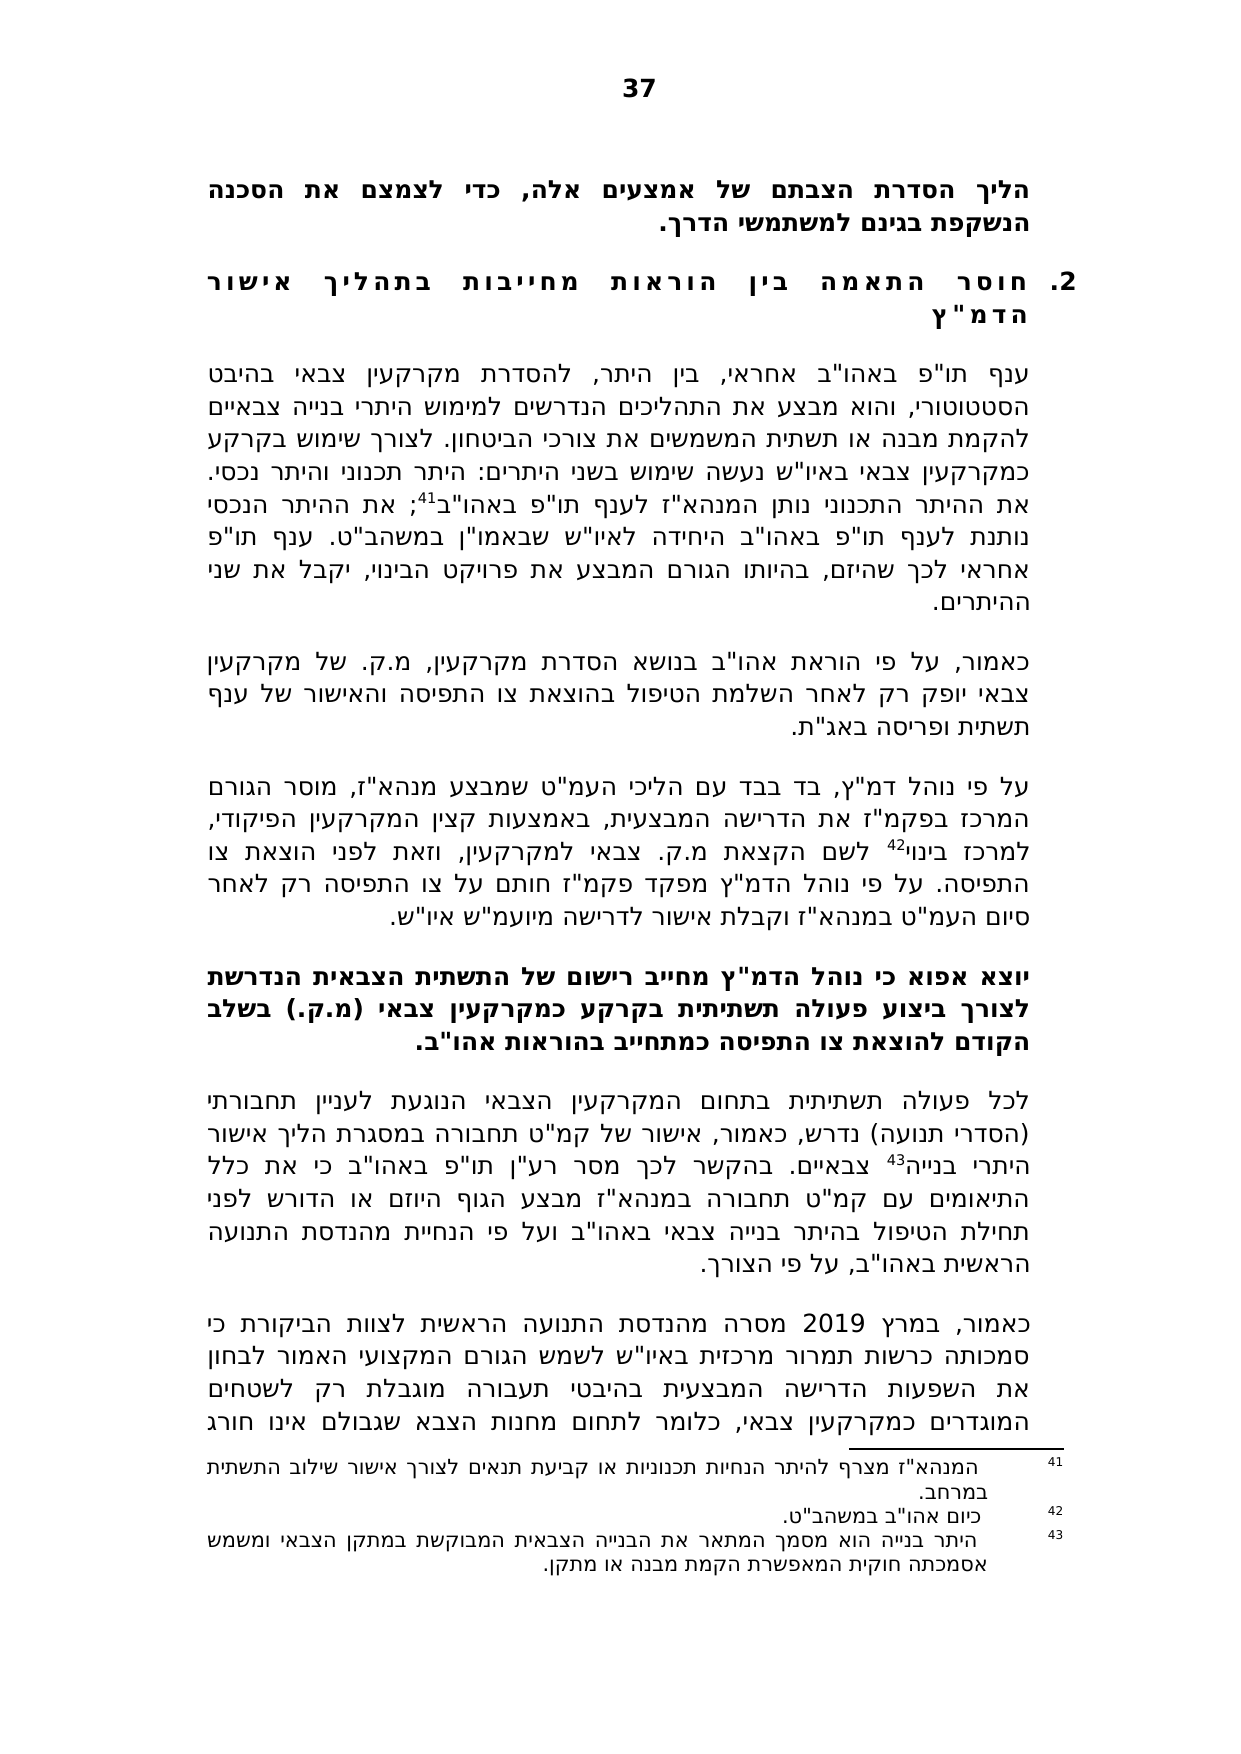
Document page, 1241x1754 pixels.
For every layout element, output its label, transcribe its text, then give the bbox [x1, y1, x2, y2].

text כאמור, על פי הוראת אהו"ב בנושא הסדרת מקרקעין, מ.ק. של מקרקעין צבאי יופק רק לאחר השלמת הטיפול בהוצאת צו התפיסה והאישור של ענף תשתית ופריסה באג"ת. [207, 647, 1031, 741]
text יוצא אפוא כי נוהל הדמ"ץ מחייב רישום של התשתית הצבאית הנדרשת לצורך ביצוע פעולה תשתיתית בקרקע כמקרקעין צבאי (מ.ק.) בשלב הקודם להוצאת צו התפיסה כמתחייב בהוראות אהו"ב. [207, 962, 1031, 1056]
subtitle חוסר התאמה בין הוראות מחייבות בתהליך אישור הדמ"ץ [207, 267, 1063, 329]
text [207, 175, 1031, 237]
text לכל פעולה תשתיתית בתחום המקרקעין הצבאי הנוגעת לעניין תחבורתי (הסדרי תנועה) נדרש, כאמור, אישור של קמ"ט תחבורה במסגרת הליך אישור היתרי בנייה צבאיים. בהקשר לכך מסר רע"ן תו"פ באהו"ב כי את כלל התיאומים עם קמ"ט תחבורה במנהא"ז מבצע הגוף היוזם או הדורש לפני תחילת הטיפול בהיתר בנייה צבאי באהו"ב ועל פי הנחיית מהנדסת התנועה הראשית באהו"ב, על פי הצורך. [207, 1086, 1031, 1278]
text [207, 1309, 1031, 1436]
text ענף תו"פ באהו"ב אחראי, בין היתר, להסדרת מקרקעין צבאי בהיבט הסטטוטורי, והוא מבצע את התהליכים הנדרשים למימוש היתרי בנייה צבאיים להקמת מבנה או תשתית המשמשים את צורכי הביטחון. לצורך שימוש בקרקע כמקרקעין צבאי באיו"ש נעשה שימוש בשני היתרים: היתר תכנוני והיתר נכסי. את ההיתר התכנוני נותן המנהא"ז לענף תו"פ באהו"ב; את ההיתר הנכסי נותנת לענף תו"פ באהו"ב היחידה לאיו"ש שבאמו"ן במשהב"ט. ענף תו"פ אחראי לכך שהיזם, בהיותו הגורם המבצע את פרויקט הבינוי, יקבל את שני ההיתרים. [207, 359, 1031, 617]
text על פי נוהל דמ"ץ, בד בבד עם הליכי העמ"ט שמבצע מנהא"ז, מוסר הגורם המרכז בפקמ"ז את הדרישה המבצעית, באמצעות קצין המקרקעין הפיקודי, למרכז בינוי לשם הקצאת מ.ק. צבאי למקרקעין, וזאת לפני הוצאת צו התפיסה. על פי נוהל הדמ"ץ מפקד פקמ"ז חותם על צו התפיסה רק לאחר סיום העמ"ט במנהא"ז וקבלת אישור לדרישה מיועמ"ש איו"ש. [207, 772, 1031, 931]
